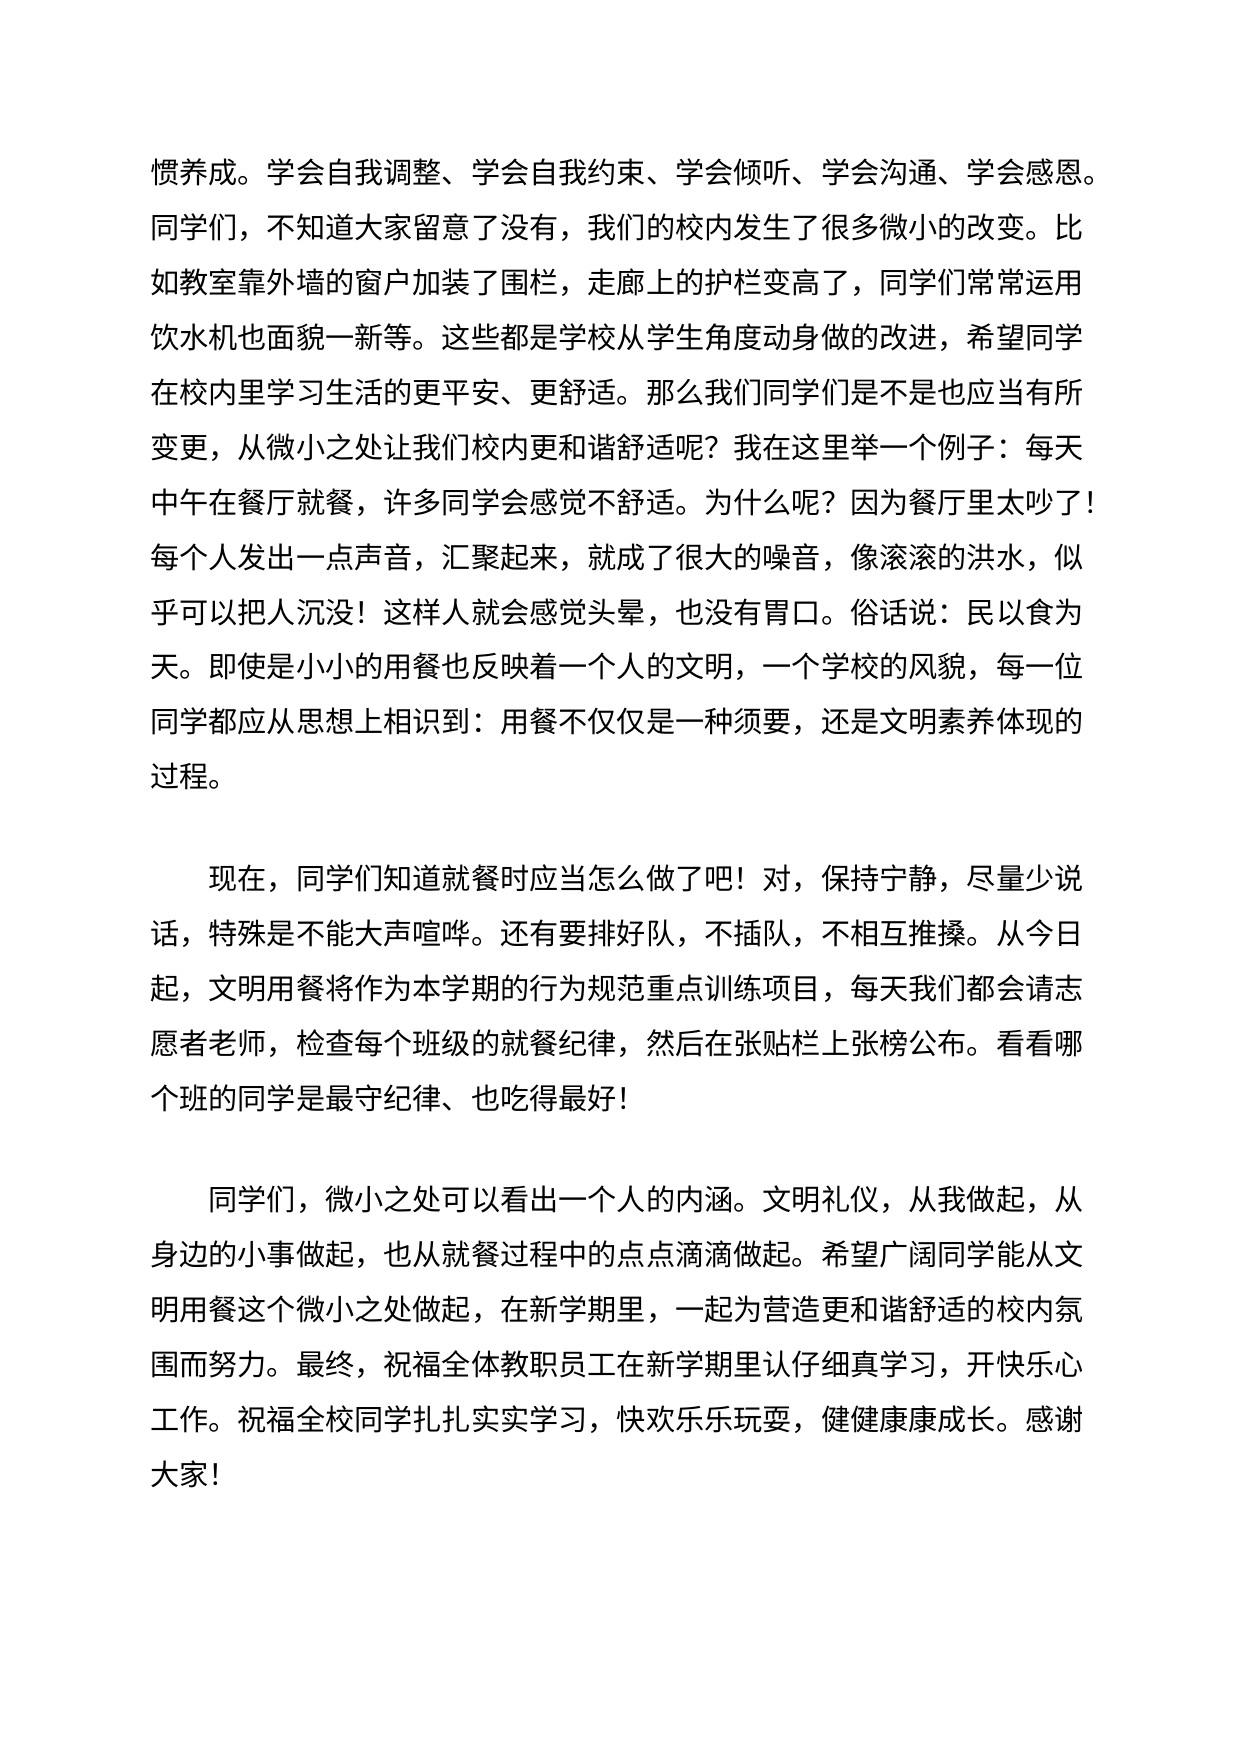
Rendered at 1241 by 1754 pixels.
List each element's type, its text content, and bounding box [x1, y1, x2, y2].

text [150, 150, 1090, 796]
text 现在，同学们知道就餐时应当怎么做了吧！对，保持宁静，尽量少说话，特殊是不能大声喧哗。还有要排好队，不插队，不相互推搡。从今日起，文明用餐将作为本学期的行为规范重点训练项目，每天我们都会请志愿者老师，检查每个班级的就餐纪律，然后在张贴栏上张榜公布。看看哪个班的同学是最守纪律、也吃得最好！ [150, 856, 1090, 1117]
text 同学们，微小之处可以看出一个人的内涵。文明礼仪，从我做起，从身边的小事做起，也从就餐过程中的点点滴滴做起。希望广阔同学能从文明用餐这个微小之处做起，在新学期里，一起为营造更和谐舒适的校内氛围而努力。最终，祝福全体教职员工在新学期里认仔细真学习，开快乐心工作。祝福全校同学扎扎实实学习，快欢乐乐玩耍，健健康康成长。感谢大家！ [150, 1177, 1090, 1494]
